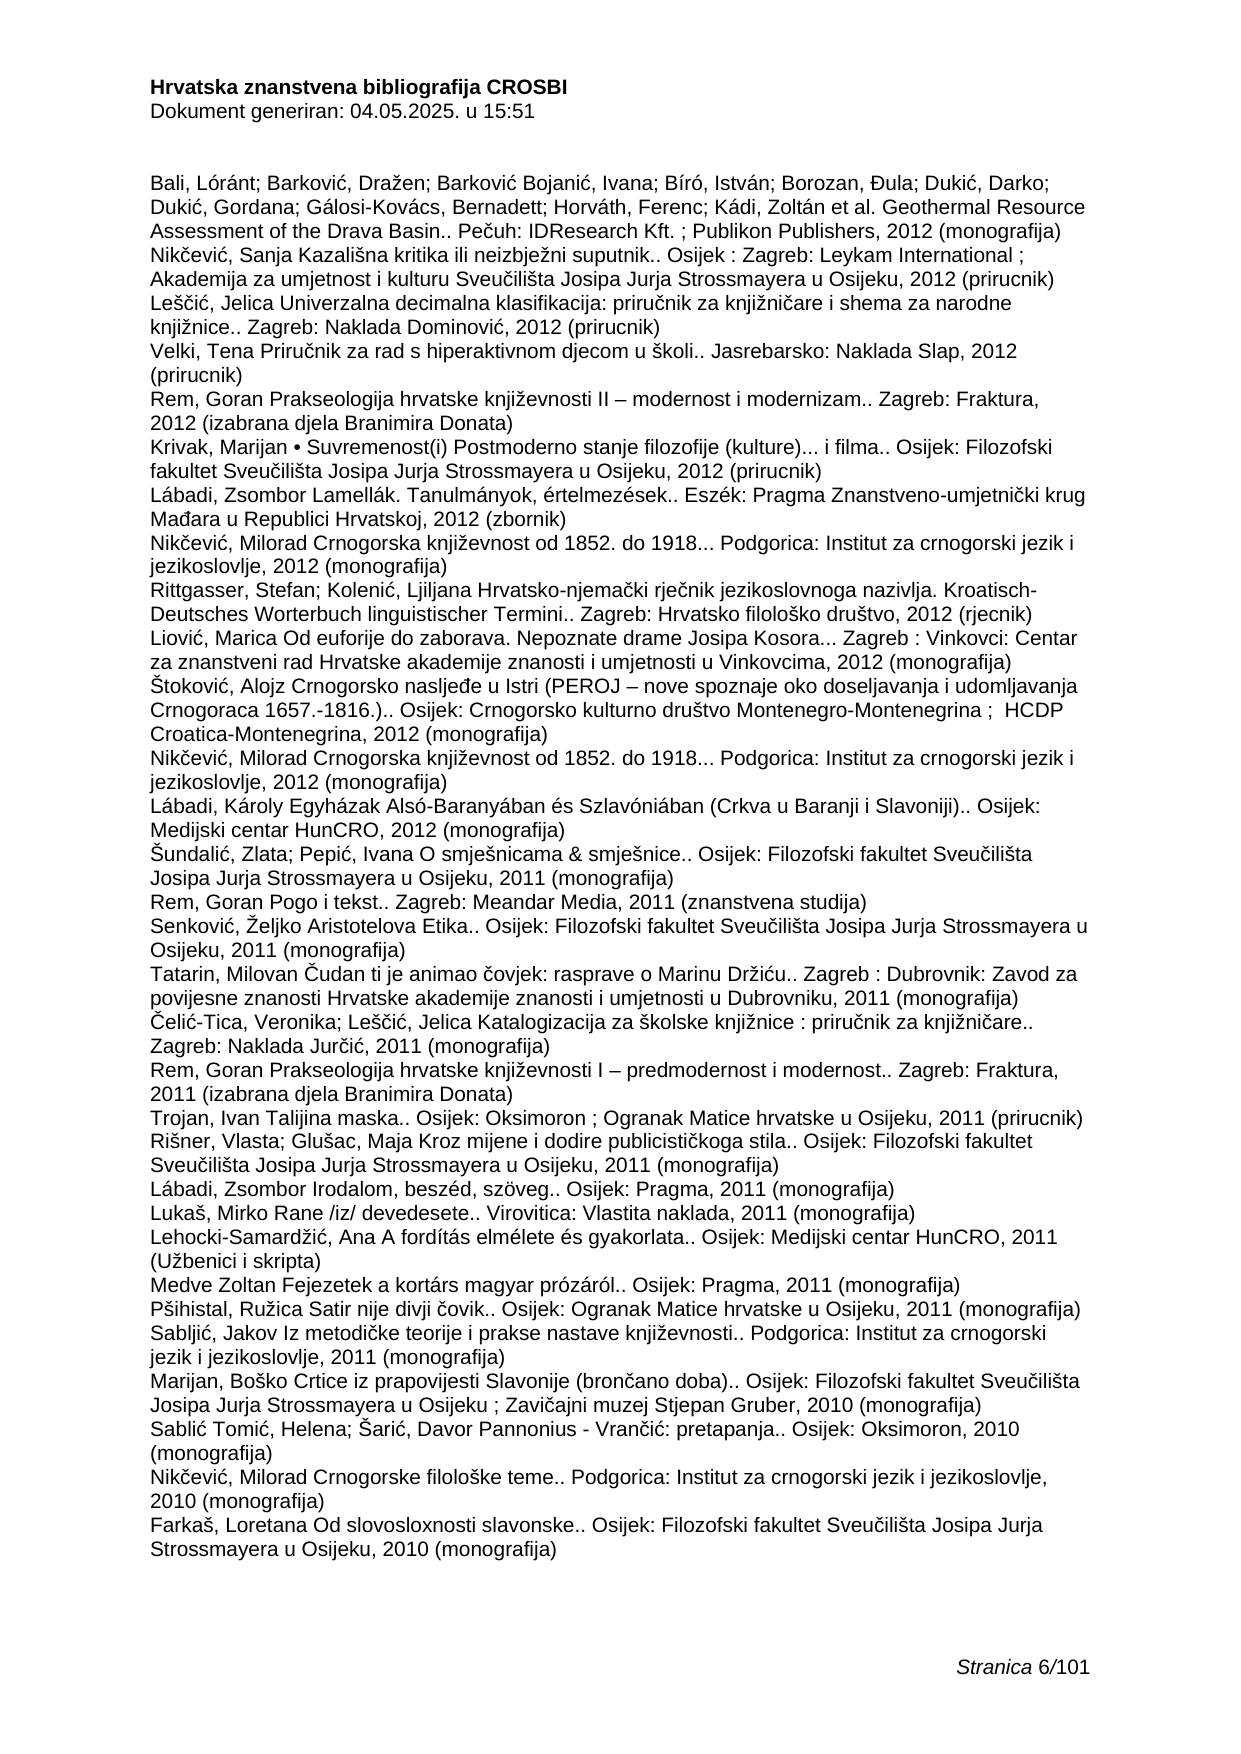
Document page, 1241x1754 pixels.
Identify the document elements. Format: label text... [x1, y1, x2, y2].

text Nikčević, Sanja [150, 243, 1090, 291]
text Senković, Željko [150, 914, 1090, 962]
text Šundalić, Zlata; Pepić, Ivana [150, 842, 1090, 890]
text Rem, Goran [150, 890, 1090, 914]
text Rittgasser, Stefan; Kolenić, Ljiljana [150, 578, 1090, 626]
text Farkaš, Loretana [150, 1513, 1090, 1561]
text Lábadi, Károly [150, 794, 1090, 842]
text Marijan, Boško [150, 1369, 1090, 1417]
text Velki, Tena [150, 339, 1090, 387]
text Liović, Marica [150, 626, 1090, 674]
text Medve Zoltan [150, 1273, 1090, 1297]
text Lukaš, Mirko [150, 1201, 1090, 1225]
text Bali, Lóránt; Barković, Dražen; Barković Bojanić, Ivana; Bíró, István; Borozan, Đula; Dukić, Darko; Dukić, Gordana; Gálosi-Kovács, Bernadett; Horváth, Ferenc; Kádi, Zoltán et al. [150, 171, 1090, 243]
text Sabljić, Jakov [150, 1321, 1090, 1369]
text Rišner, Vlasta; Glušac, Maja [150, 1129, 1090, 1177]
text Nikčević, Milorad [150, 530, 1090, 578]
text Krivak, Marijan [150, 434, 1090, 482]
text Čelić-Tica, Veronika; Leščić, Jelica [150, 1009, 1090, 1057]
text Nikčević, Milorad [150, 746, 1090, 794]
text Pšihistal, Ružica [150, 1297, 1090, 1321]
text Trojan, Ivan [150, 1105, 1090, 1129]
text Lábadi, Zsombor [150, 1177, 1090, 1201]
text Lehocki-Samardžić, Ana [150, 1225, 1090, 1273]
text Sablić Tomić, Helena; Šarić, Davor [150, 1417, 1090, 1465]
text Rem, Goran [150, 1057, 1090, 1105]
text Rem, Goran [150, 387, 1090, 434]
text Nikčević, Milorad [150, 1465, 1090, 1513]
text Leščić, Jelica [150, 291, 1090, 339]
text Štoković, Alojz [150, 674, 1090, 746]
text Tatarin, Milovan [150, 962, 1090, 1009]
text Lábadi, Zsombor [150, 482, 1090, 530]
